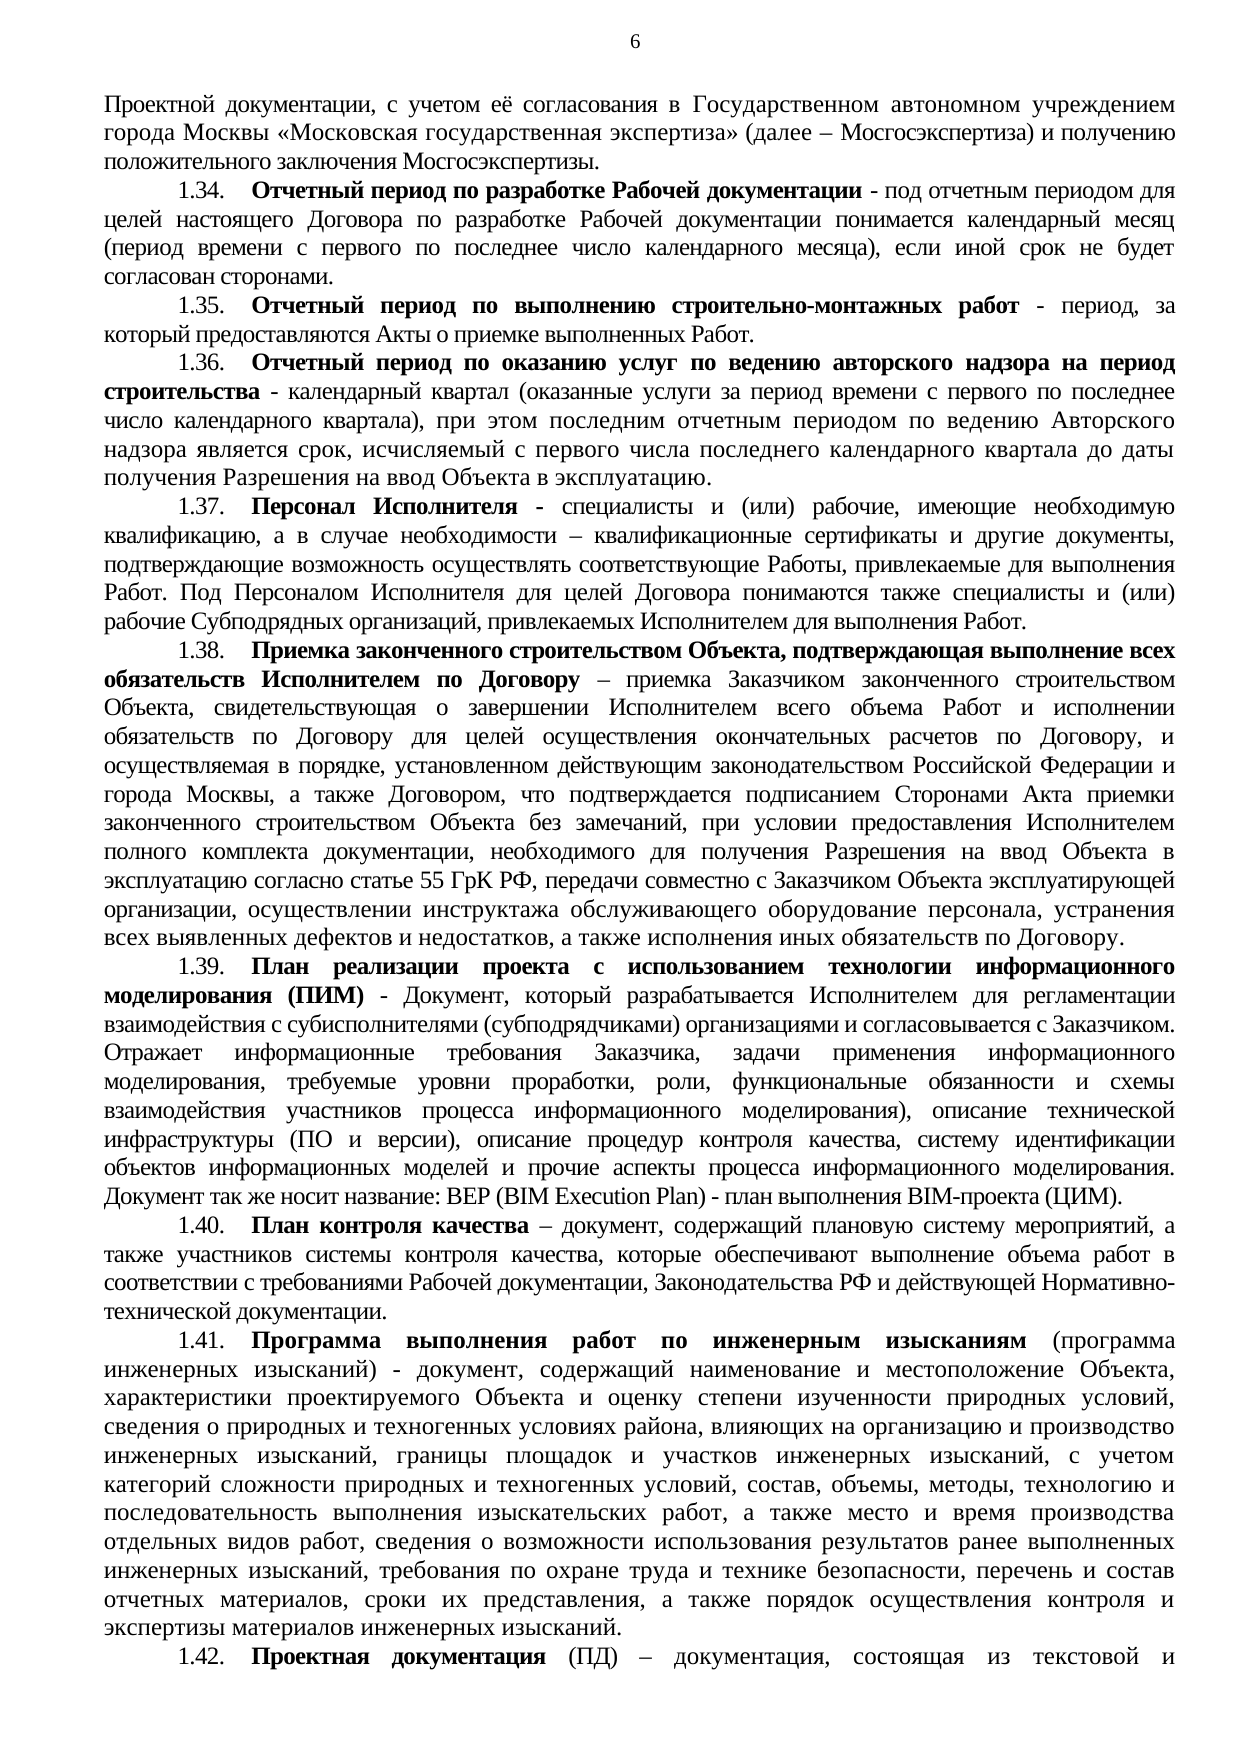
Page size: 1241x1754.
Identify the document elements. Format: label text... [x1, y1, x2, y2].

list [103, 1641, 1176, 1670]
list Приемка законченного строительством Объекта, подтверждающая выполнение всех обязательств Исполнителем по Договору – приемка Заказчиком законченного строительством Объекта, свидетельствующая о завершении Исполнителем всего объема Работ и исполнении обязательств по Договору для целей осуществления окончательных расчетов по Договору, и осуществляемая в порядке, установленном действующим законодательством Российской Федерации и города Москвы, а также Договором, что подтверждается подписанием Сторонами Акта приемки законченного строительством Объекта без замечаний, при условии предоставления Исполнителем полного комплекта документации, необходимого для получения Разрешения на ввод Объекта в эксплуатацию согласно статье 55 ГрК РФ, передачи совместно с Заказчиком Объекта эксплуатирующей организации, осуществлении инструктажа обслуживающего оборудование персонала, устранения всех выявленных дефектов и недостатков, а также исполнения иных обязательств по Договору. [103, 635, 1176, 951]
list Программа выполнения работ по инженерным изысканиям (программа инженерных изысканий) - документ, содержащий наименование и местоположение Объекта, характеристики проектируемого Объекта и оценку степени изученности природных условий, сведения о природных и техногенных условиях района, влияющих на организацию и производство инженерных изысканий, границы площадок и участков инженерных изысканий, с учетом категорий сложности природных и техногенных условий, состав, объемы, методы, технологию и последовательность выполнения изыскательских работ, а также место и время производства отдельных видов работ, сведения о возможности использования результатов ранее выполненных инженерных изысканий, требования по охране труда и технике безопасности, перечень и состав отчетных материалов, сроки их представления, а также порядок осуществления контроля и экспертизы материалов инженерных изысканий. [103, 1325, 1176, 1641]
list Персонал Исполнителя - специалисты и (или) рабочие, имеющие необходимую квалификацию, а в случае необходимости – квалификационные сертификаты и другие документы, подтверждающие возможность осуществлять соответствующие Работы, привлекаемые для выполнения Работ. Под Персоналом Исполнителя для целей Договора понимаются также специалисты и (или) рабочие Субподрядных организаций, привлекаемых Исполнителем для выполнения Работ. [103, 491, 1176, 635]
list План реализации проекта с использованием технологии информационного моделирования (ПИМ) - Документ, который разрабатывается Исполнителем для регламентации взаимодействия с субисполнителями (субподрядчиками) организациями и согласовывается с Заказчиком. Отражает информационные требования Заказчика, задачи применения информационного моделирования, требуемые уровни проработки, роли, функциональные обязанности и схемы взаимодействия участников процесса информационного моделирования), описание технической инфраструктуры (ПО и версии), описание процедур контроля качества, систему идентификации объектов информационных моделей и прочие аспекты процесса информационного моделирования. Документ так же носит название: BEP (BIM Execution Plan) - план выполнения BIM-проекта (ЦИМ). [103, 951, 1176, 1210]
list План контроля качества – документ, содержащий плановую систему мероприятий, а также участников системы контроля качества, которые обеспечивают выполнение объема работ в соответствии с требованиями Рабочей документации, Законодательства РФ и действующей Нормативно-технической документации. [103, 1210, 1176, 1325]
list Отчетный период по разработке Рабочей документации - под отчетным периодом для целей настоящего Договора по разработке Рабочей документации понимается календарный месяц (период времени с первого по последнее число календарного месяца), если иной срок не будет согласован сторонами. [103, 175, 1176, 290]
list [103, 89, 1176, 175]
list Отчетный период по выполнению строительно-монтажных работ - период, за который предоставляются Акты о приемке выполненных Работ. [103, 290, 1176, 347]
list Отчетный период по оказанию услуг по ведению авторского надзора на период строительства - календарный квартал (оказанные услуги за период времени с первого по последнее число календарного квартала), при этом последним отчетным периодом по ведению Авторского надзора является срок, исчисляемый с первого числа последнего календарного квартала до даты получения Разрешения на ввод Объекта в эксплуатацию. [103, 347, 1176, 491]
